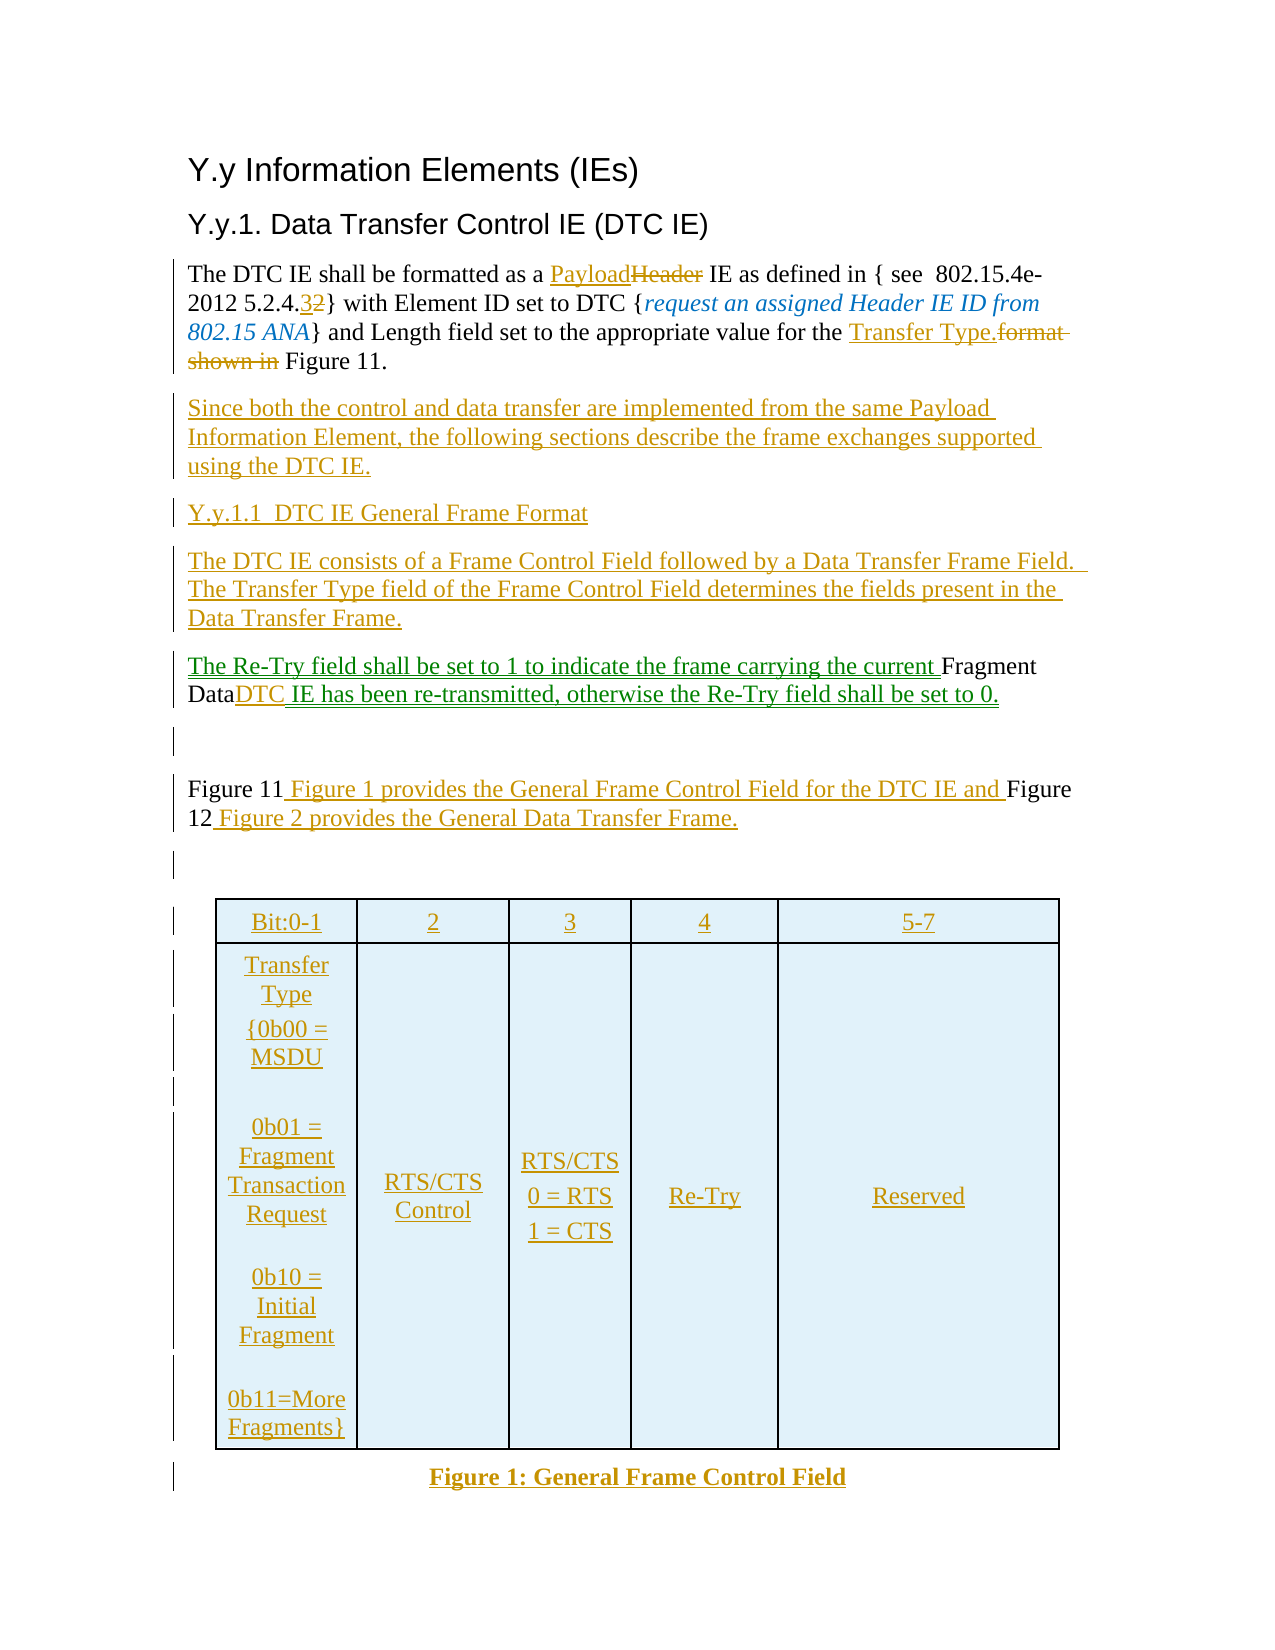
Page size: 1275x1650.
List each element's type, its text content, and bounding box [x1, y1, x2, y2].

text 1 [187, 1462, 1087, 1491]
subtitle Y.y Information Elements (IEs) [187, 150, 1087, 188]
text The DTC IE shall be formatted as a IE as defined in { see 802.15.4e-2012 5.2.4.} with Element ID set to DTC {request an assigned Header IE ID from 802.15 ANA} and Length field set to the appropriate value for the . [187, 259, 1087, 374]
subtitle Y.y.1. Data Transfer Control IE (DTC IE) [187, 207, 1087, 241]
